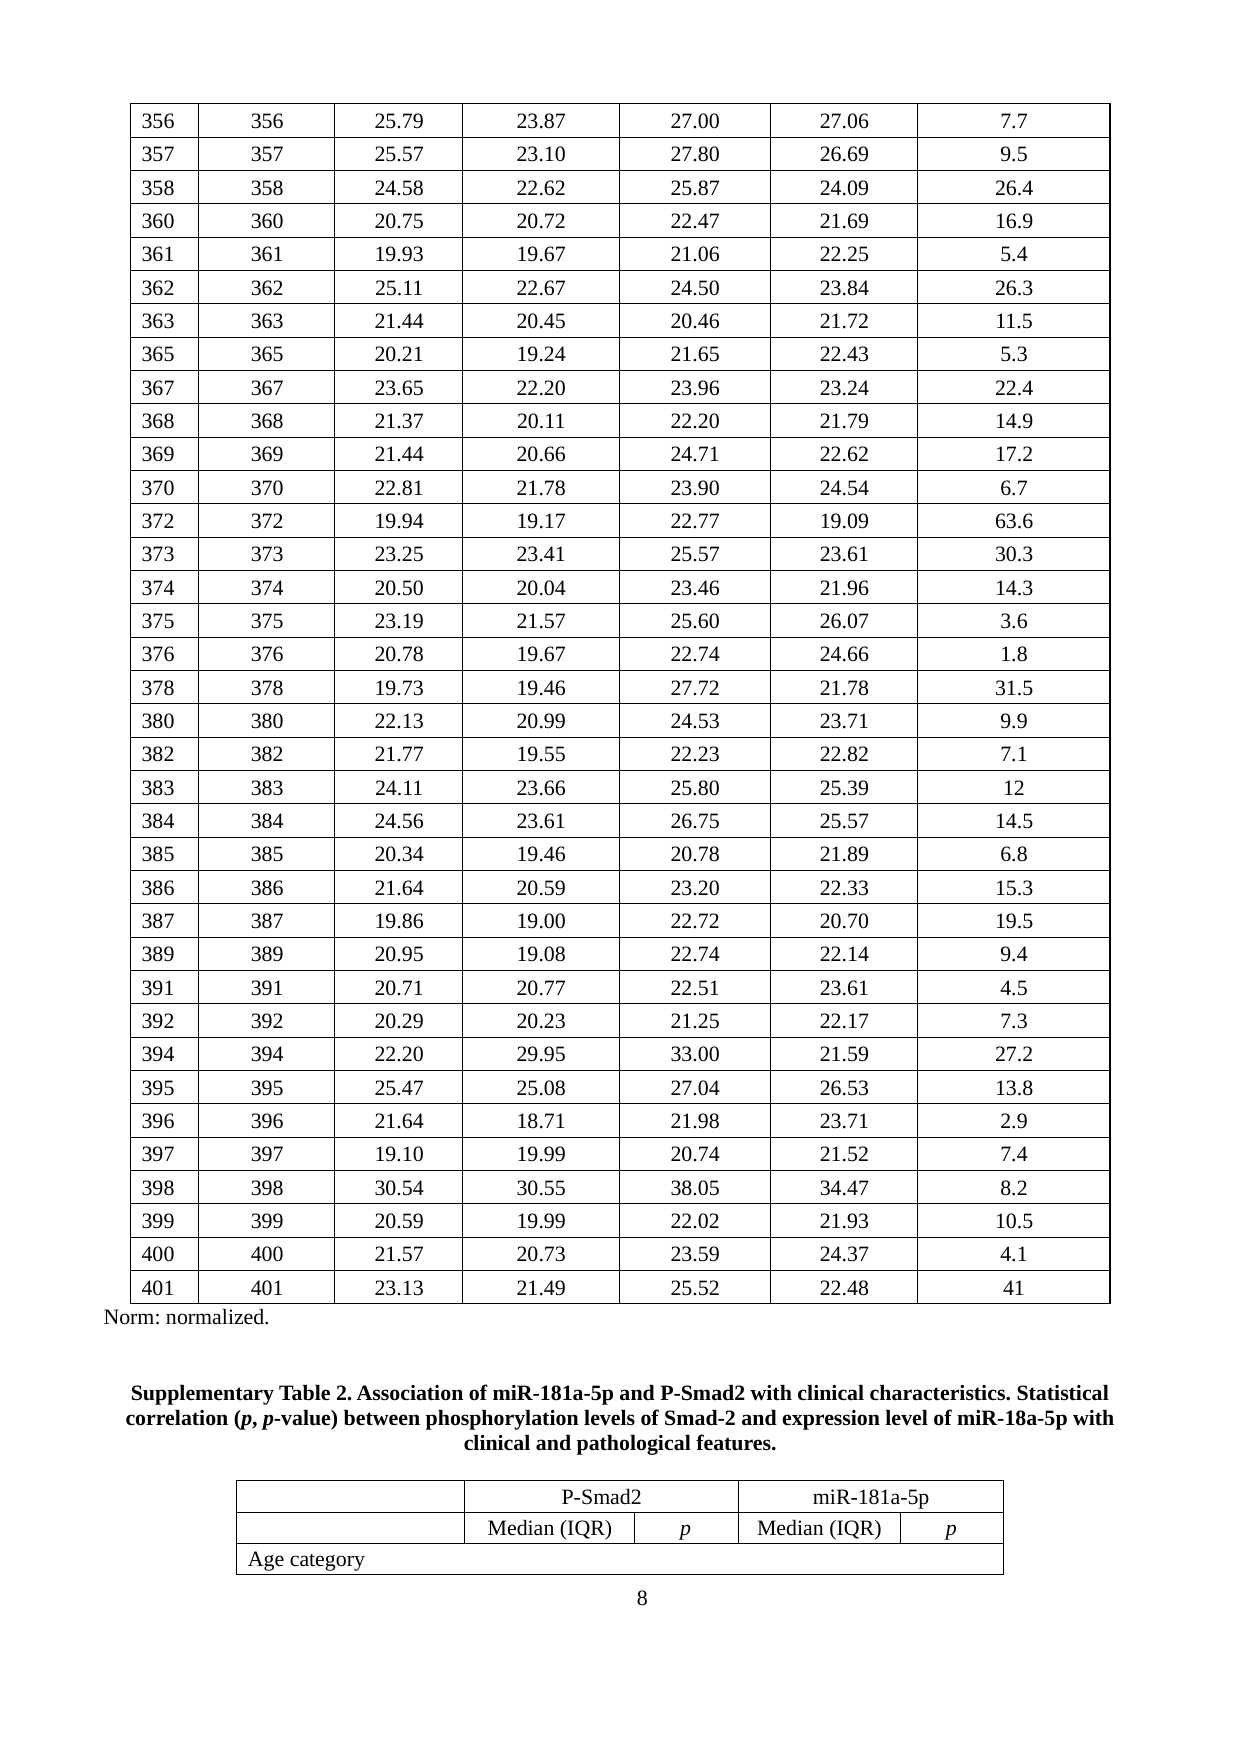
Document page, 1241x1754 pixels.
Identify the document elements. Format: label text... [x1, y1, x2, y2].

table_cell 21.37 [335, 404, 462, 437]
table_cell 23.20 [620, 871, 770, 903]
table_cell 361 [131, 238, 198, 270]
table_cell 358 [199, 171, 334, 203]
table_cell 391 [131, 971, 198, 1003]
table_cell 30.3 [918, 538, 1109, 570]
table_cell 20.45 [463, 304, 619, 337]
table_cell 368 [199, 404, 334, 437]
table_cell 375 [199, 604, 334, 637]
table_cell 24.71 [620, 438, 770, 470]
table_cell 386 [199, 871, 334, 903]
table_cell 27.06 [771, 104, 917, 137]
table_cell 21.44 [335, 304, 462, 337]
table_cell 360 [199, 204, 334, 237]
table_cell 21.64 [335, 871, 462, 903]
table_cell 367 [199, 371, 334, 403]
table_cell 20.77 [463, 971, 619, 1003]
table_cell 4.5 [918, 971, 1109, 1003]
table_cell 21.52 [771, 1138, 917, 1170]
table_cell 5.3 [918, 338, 1109, 370]
table_cell 389 [199, 938, 334, 970]
table_cell 378 [199, 671, 334, 703]
table_cell 24.53 [620, 704, 770, 737]
table_cell 22.4 [918, 371, 1109, 403]
table_header P-Smad2 [465, 1481, 738, 1512]
table_cell 26.69 [771, 138, 917, 170]
table_cell 27.00 [620, 104, 770, 137]
table_cell 20.95 [335, 938, 462, 970]
table_cell 386 [131, 871, 198, 903]
table_cell 401 [131, 1271, 198, 1303]
table_cell 376 [199, 638, 334, 670]
table_cell 23.24 [771, 371, 917, 403]
table_cell 27.80 [620, 138, 770, 170]
table_cell 5.4 [918, 238, 1109, 270]
table_cell 21.06 [620, 238, 770, 270]
table_cell p [635, 1513, 738, 1543]
table_cell 397 [131, 1138, 198, 1170]
table_cell 20.75 [335, 204, 462, 237]
table_cell [237, 1513, 464, 1543]
table_cell 374 [131, 571, 198, 603]
table_cell 19.00 [463, 904, 619, 937]
table_cell 20.70 [771, 904, 917, 937]
table_cell 19.09 [771, 504, 917, 537]
table_cell 374 [199, 571, 334, 603]
table_cell 24.09 [771, 171, 917, 203]
table_cell 19.99 [463, 1204, 619, 1237]
table_cell 20.71 [335, 971, 462, 1003]
table_cell 382 [199, 738, 334, 770]
table_cell 373 [131, 538, 198, 570]
table_cell 22.47 [620, 204, 770, 237]
table_cell 369 [131, 438, 198, 470]
table_cell 22.48 [771, 1271, 917, 1303]
table_cell 389 [131, 938, 198, 970]
table_cell 21.44 [335, 438, 462, 470]
table_cell 19.73 [335, 671, 462, 703]
table_cell 17.2 [918, 438, 1109, 470]
table_cell 14.9 [918, 404, 1109, 437]
table_cell 26.4 [918, 171, 1109, 203]
table_cell 21.25 [620, 1004, 770, 1037]
table_cell 19.86 [335, 904, 462, 937]
table_cell 25.57 [335, 138, 462, 170]
table_cell 25.79 [335, 104, 462, 137]
table_cell 9.5 [918, 138, 1109, 170]
table_cell 21.57 [463, 604, 619, 637]
text Supplementary Table 2. Association of miR-181a-5p and P-Smad2 with clinical characteristics. Statistical correlation (p, p-value) between phosphorylation levels of Smad-2 and expression level of miR-18a-5p with clinical and pathological features. [103, 1380, 1137, 1455]
table_cell 25.80 [620, 771, 770, 803]
table_cell 20.04 [463, 571, 619, 603]
table_cell 19.67 [463, 238, 619, 270]
table_cell 22.20 [620, 404, 770, 437]
table_cell 20.59 [463, 871, 619, 903]
table_cell 21.64 [335, 1104, 462, 1137]
table_cell 30.55 [463, 1171, 619, 1203]
table_cell 20.72 [463, 204, 619, 237]
table_cell 22.25 [771, 238, 917, 270]
table_cell 372 [131, 504, 198, 537]
table_cell 22.77 [620, 504, 770, 537]
table_cell 401 [199, 1271, 334, 1303]
table_cell 63.6 [918, 504, 1109, 537]
table_cell 27.72 [620, 671, 770, 703]
table_cell 10.5 [918, 1204, 1109, 1237]
table_cell 24.54 [771, 471, 917, 503]
table_cell 21.77 [335, 738, 462, 770]
table_cell 23.61 [463, 804, 619, 837]
table_cell 385 [199, 838, 334, 870]
table_cell 380 [199, 704, 334, 737]
table_cell 9.9 [918, 704, 1109, 737]
table_cell p [901, 1513, 1003, 1543]
table_cell 22.17 [771, 1004, 917, 1037]
table_cell 20.21 [335, 338, 462, 370]
table_cell 23.25 [335, 538, 462, 570]
table_cell 23.13 [335, 1271, 462, 1303]
table_cell 25.52 [620, 1271, 770, 1303]
table_cell 12 [918, 771, 1109, 803]
table_cell 26.75 [620, 804, 770, 837]
table_cell 22.62 [771, 438, 917, 470]
table_cell 20.50 [335, 571, 462, 603]
table_cell 26.53 [771, 1071, 917, 1103]
table_cell 23.41 [463, 538, 619, 570]
table_cell 375 [131, 604, 198, 637]
table_cell 367 [131, 371, 198, 403]
table_cell 23.87 [463, 104, 619, 137]
table_cell 8.2 [918, 1171, 1109, 1203]
table_cell Age category [237, 1544, 1003, 1574]
table_cell 27.04 [620, 1071, 770, 1103]
table_cell 19.99 [463, 1138, 619, 1170]
table_cell 23.46 [620, 571, 770, 603]
table_cell 399 [199, 1204, 334, 1237]
table_cell 20.66 [463, 438, 619, 470]
table_cell 395 [131, 1071, 198, 1103]
table_cell 22.51 [620, 971, 770, 1003]
table_cell 360 [131, 204, 198, 237]
table_cell 22.14 [771, 938, 917, 970]
table_cell 1.8 [918, 638, 1109, 670]
table_cell 387 [131, 904, 198, 937]
table_cell Median (IQR) [465, 1513, 634, 1543]
table_cell 19.55 [463, 738, 619, 770]
table_cell 398 [131, 1171, 198, 1203]
table_cell 20.73 [463, 1238, 619, 1270]
table_cell 22.72 [620, 904, 770, 937]
table_cell 22.33 [771, 871, 917, 903]
table_cell 394 [131, 1038, 198, 1070]
table_cell 385 [131, 838, 198, 870]
table_cell 22.81 [335, 471, 462, 503]
table_cell 25.08 [463, 1071, 619, 1103]
table_cell 41 [918, 1271, 1109, 1303]
table_cell 29.95 [463, 1038, 619, 1070]
table_cell 23.59 [620, 1238, 770, 1270]
table_cell 356 [199, 104, 334, 137]
table_cell 23.61 [771, 971, 917, 1003]
table_cell 19.94 [335, 504, 462, 537]
table_cell 362 [131, 271, 198, 303]
table_cell 23.19 [335, 604, 462, 637]
table_cell 4.1 [918, 1238, 1109, 1270]
table_cell 369 [199, 438, 334, 470]
table_cell 19.46 [463, 838, 619, 870]
table_cell 6.7 [918, 471, 1109, 503]
table_cell 26.3 [918, 271, 1109, 303]
table_cell 24.37 [771, 1238, 917, 1270]
table_cell 391 [199, 971, 334, 1003]
table_header [237, 1481, 464, 1512]
table_header miR-181a-5p [739, 1481, 1003, 1512]
table_cell 25.57 [771, 804, 917, 837]
table_cell 22.20 [463, 371, 619, 403]
table_cell 7.3 [918, 1004, 1109, 1037]
table_cell 21.65 [620, 338, 770, 370]
table_cell 19.10 [335, 1138, 462, 1170]
table_cell 23.61 [771, 538, 917, 570]
table_cell 22.74 [620, 638, 770, 670]
table_cell 373 [199, 538, 334, 570]
table_cell 20.78 [620, 838, 770, 870]
table_cell 24.11 [335, 771, 462, 803]
table_cell 23.90 [620, 471, 770, 503]
table_cell 25.11 [335, 271, 462, 303]
table_cell 368 [131, 404, 198, 437]
table_cell 6.8 [918, 838, 1109, 870]
table_cell 23.96 [620, 371, 770, 403]
table_cell 20.34 [335, 838, 462, 870]
table_cell 21.57 [335, 1238, 462, 1270]
table_cell 25.39 [771, 771, 917, 803]
table_cell 362 [199, 271, 334, 303]
table_cell 2.9 [918, 1104, 1109, 1137]
table_cell 399 [131, 1204, 198, 1237]
table_cell 22.74 [620, 938, 770, 970]
table_cell 22.02 [620, 1204, 770, 1237]
table_cell 23.71 [771, 1104, 917, 1137]
table_cell 392 [131, 1004, 198, 1037]
table_cell 387 [199, 904, 334, 937]
table_cell 357 [131, 138, 198, 170]
table_cell 20.99 [463, 704, 619, 737]
table_cell 20.29 [335, 1004, 462, 1037]
table_cell 382 [131, 738, 198, 770]
table_cell 25.57 [620, 538, 770, 570]
table_cell 372 [199, 504, 334, 537]
table_cell 38.05 [620, 1171, 770, 1203]
table_cell 14.5 [918, 804, 1109, 837]
table_cell 18.71 [463, 1104, 619, 1137]
table_cell 383 [131, 771, 198, 803]
table_cell 31.5 [918, 671, 1109, 703]
table_cell 21.69 [771, 204, 917, 237]
table_cell 21.96 [771, 571, 917, 603]
table_cell 21.98 [620, 1104, 770, 1137]
table_cell 22.43 [771, 338, 917, 370]
table_cell 357 [199, 138, 334, 170]
table_cell 21.59 [771, 1038, 917, 1070]
table_cell 25.47 [335, 1071, 462, 1103]
table_cell 356 [131, 104, 198, 137]
table_cell 20.78 [335, 638, 462, 670]
table_cell 20.23 [463, 1004, 619, 1037]
table_cell 23.65 [335, 371, 462, 403]
table_cell 396 [131, 1104, 198, 1137]
table_cell 19.93 [335, 238, 462, 270]
table_cell 394 [199, 1038, 334, 1070]
table_cell 22.82 [771, 738, 917, 770]
table_cell 26.07 [771, 604, 917, 637]
table_cell 21.93 [771, 1204, 917, 1237]
table_cell 19.5 [918, 904, 1109, 937]
table_cell 392 [199, 1004, 334, 1037]
table_cell 3.6 [918, 604, 1109, 637]
table_cell 21.78 [463, 471, 619, 503]
text Norm: normalized. [103, 1304, 1137, 1329]
table_cell 23.66 [463, 771, 619, 803]
table_cell 380 [131, 704, 198, 737]
table_cell 363 [131, 304, 198, 337]
table_cell 25.87 [620, 171, 770, 203]
table_cell 398 [199, 1171, 334, 1203]
table_cell 33.00 [620, 1038, 770, 1070]
table_cell 19.46 [463, 671, 619, 703]
table_cell 19.67 [463, 638, 619, 670]
table_cell 22.62 [463, 171, 619, 203]
table_cell 23.71 [771, 704, 917, 737]
table_cell 13.8 [918, 1071, 1109, 1103]
table_cell 7.1 [918, 738, 1109, 770]
table_cell 25.60 [620, 604, 770, 637]
table_cell 20.46 [620, 304, 770, 337]
table_cell 14.3 [918, 571, 1109, 603]
table_cell 7.7 [918, 104, 1109, 137]
table_cell 365 [131, 338, 198, 370]
table_cell 9.4 [918, 938, 1109, 970]
table_cell 370 [199, 471, 334, 503]
table_cell 400 [131, 1238, 198, 1270]
table_cell 376 [131, 638, 198, 670]
table_cell 397 [199, 1138, 334, 1170]
table_cell 378 [131, 671, 198, 703]
table_cell 22.20 [335, 1038, 462, 1070]
table_cell 23.10 [463, 138, 619, 170]
table_cell 27.2 [918, 1038, 1109, 1070]
table_cell 20.11 [463, 404, 619, 437]
table_cell 22.23 [620, 738, 770, 770]
table_cell 20.74 [620, 1138, 770, 1170]
table_cell 400 [199, 1238, 334, 1270]
table_cell 21.78 [771, 671, 917, 703]
table_cell 16.9 [918, 204, 1109, 237]
table_cell 15.3 [918, 871, 1109, 903]
table_cell 20.59 [335, 1204, 462, 1237]
table_cell Median (IQR) [739, 1513, 900, 1543]
table_cell 383 [199, 771, 334, 803]
table_cell 384 [199, 804, 334, 837]
table_cell 396 [199, 1104, 334, 1137]
table_cell 21.89 [771, 838, 917, 870]
table_cell 11.5 [918, 304, 1109, 337]
table_cell 384 [131, 804, 198, 837]
table_cell 395 [199, 1071, 334, 1103]
table_cell 30.54 [335, 1171, 462, 1203]
table_cell 21.72 [771, 304, 917, 337]
table_cell 24.50 [620, 271, 770, 303]
table_cell 24.56 [335, 804, 462, 837]
table_cell 19.08 [463, 938, 619, 970]
table_cell 24.66 [771, 638, 917, 670]
table_cell 23.84 [771, 271, 917, 303]
table_cell 361 [199, 238, 334, 270]
table_cell 21.49 [463, 1271, 619, 1303]
table_cell 34.47 [771, 1171, 917, 1203]
table_cell 19.24 [463, 338, 619, 370]
table_cell 358 [131, 171, 198, 203]
table_cell 24.58 [335, 171, 462, 203]
table_cell 365 [199, 338, 334, 370]
table_cell 19.17 [463, 504, 619, 537]
table_cell 363 [199, 304, 334, 337]
table_cell 22.13 [335, 704, 462, 737]
table_cell 7.4 [918, 1138, 1109, 1170]
table_cell 22.67 [463, 271, 619, 303]
table_cell 370 [131, 471, 198, 503]
table_cell 21.79 [771, 404, 917, 437]
